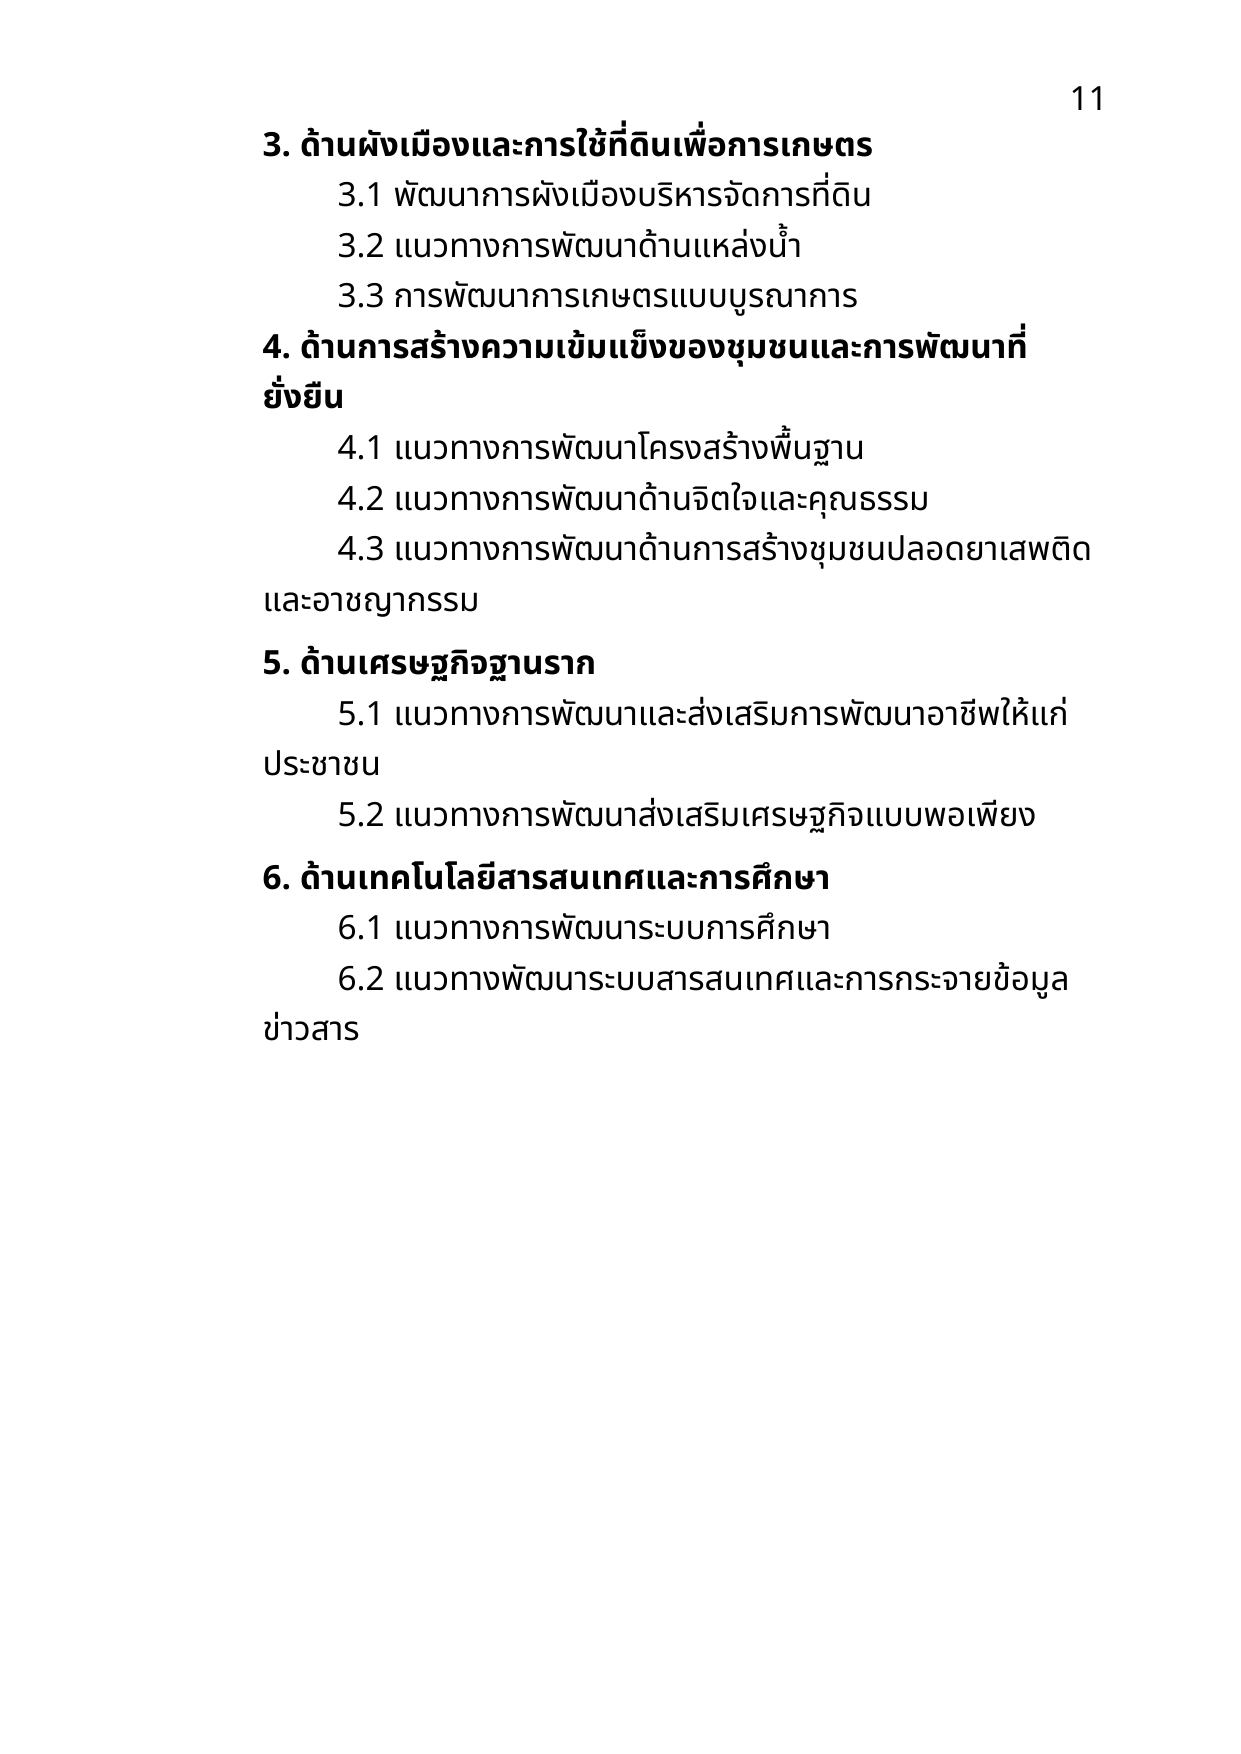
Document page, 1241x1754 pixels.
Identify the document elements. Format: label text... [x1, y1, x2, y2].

text 3.2 แนวทางการพัฒนาด้านแหล่งน้ำ [262, 222, 1107, 272]
text 5. ด้านเศรษฐกิจฐานราก [187, 639, 1107, 689]
text 4.3 แนวทางการพัฒนาด้านการสร้างชุมชนปลอดยาเสพติดและอาชญากรรม [262, 525, 1107, 626]
text 6.2 แนวทางพัฒนาระบบสารสนเทศและการกระจายข้อมูลข่าวสาร [262, 955, 1107, 1056]
text 4. ด้านการสร้างความเข้มแข็งของชุมชนและการพัฒนาที่ยั่งยืน [262, 323, 1107, 424]
text 3.1 พัฒนาการผังเมืองบริหารจัดการที่ดิน [262, 171, 1107, 222]
text 4.1 แนวทางการพัฒนาโครงสร้างพื้นฐาน [262, 424, 1107, 474]
text 5.1 แนวทางการพัฒนาและส่งเสริมการพัฒนาอาชีพให้แก่ประชาชน [262, 689, 1107, 790]
text 3.3 การพัฒนาการเกษตรแบบบูรณาการ [262, 272, 1107, 323]
text 6.1 แนวทางการพัฒนาระบบการศึกษา [262, 904, 1107, 955]
text 5.2 แนวทางการพัฒนาส่งเสริมเศรษฐกิจแบบพอเพียง [262, 790, 1107, 841]
text 6. ด้านเทคโนโลยีสารสนเทศและการศึกษา [187, 853, 1107, 904]
text 3. ด้านผังเมืองและการใช้ที่ดินเพื่อการเกษตร [187, 120, 1107, 171]
text 4.2 แนวทางการพัฒนาด้านจิตใจและคุณธรรม [262, 474, 1107, 525]
